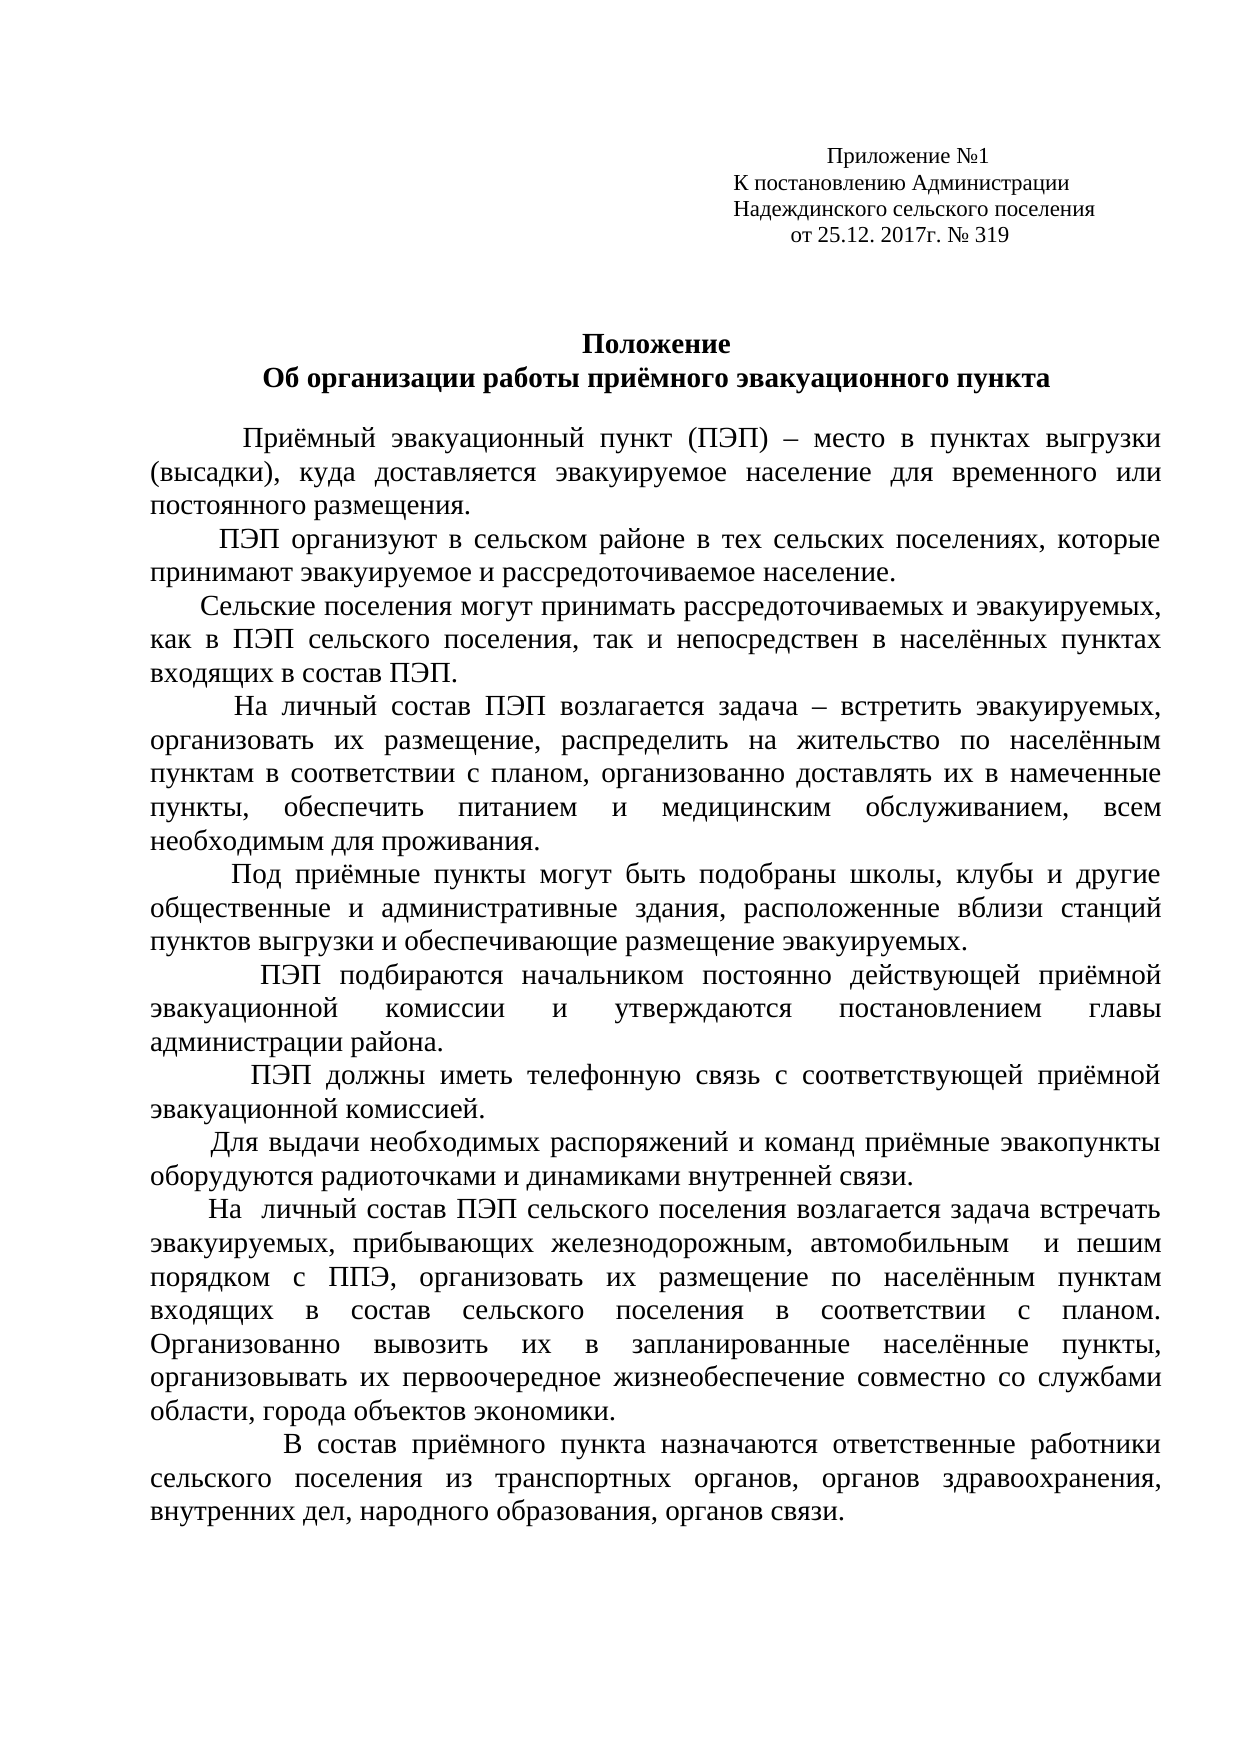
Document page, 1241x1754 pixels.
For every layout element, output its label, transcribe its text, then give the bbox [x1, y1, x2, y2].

text К постановлению Администрации [150, 168, 1162, 195]
text Надеждинского сельского поселения [150, 195, 1162, 221]
text Для выдачи необходимых распоряжений и команд приёмные эвакопункты оборудуются радиоточками и динамиками внутренней связи. [150, 1124, 1162, 1192]
text Приёмный эвакуационный пункт (ПЭП) – место в пунктах выгрузки (высадки), куда доставляется эвакуируемое население для временного или постоянного размещения. [150, 420, 1162, 521]
text На личный состав ПЭП сельского поселения возлагается задача встречать эвакуируемых, прибывающих железнодорожным, автомобильным и пешим порядком с ППЭ, организовать их размещение по населённым пунктам входящих в состав сельского поселения в соответствии с планом. Организованно вывозить их в запланированные населённые пункты, организовывать их первоочередное жизнеобеспечение совместно со службами области, города объектов экономики. [150, 1192, 1162, 1426]
text Положение [150, 327, 1162, 360]
text Приложение №1 [150, 142, 1162, 168]
text ПЭП подбираются начальником постоянно действующей приёмной эвакуационной комиссии и утверждаются постановлением главы администрации района. [150, 957, 1162, 1057]
text Об организации работы приёмного эвакуационного пункта [150, 360, 1162, 394]
text Под приёмные пункты могут быть подобраны школы, клубы и другие общественные и административные здания, расположенные вблизи станций пунктов выгрузки и обеспечивающие размещение эвакуируемых. [150, 856, 1162, 957]
text Сельские поселения могут принимать рассредоточиваемых и эвакуируемых, как в ПЭП сельского поселения, так и непосредствен в населённых пунктах входящих в состав ПЭП. [150, 588, 1162, 688]
text ПЭП организуют в сельском районе в тех сельских поселениях, которые принимают эвакуируемое и рассредоточиваемое население. [150, 521, 1162, 588]
text от 25.12. 2017г. № 319 [150, 221, 1162, 248]
text В состав приёмного пункта назначаются ответственные работники сельского поселения из транспортных органов, органов здравоохранения, внутренних дел, народного образования, органов связи. [150, 1426, 1162, 1527]
text На личный состав ПЭП возлагается задача – встретить эвакуируемых, организовать их размещение, распределить на жительство по населённым пунктам в соответствии с планом, организованно доставлять их в намеченные пункты, обеспечить питанием и медицинским обслуживанием, всем необходимым для проживания. [150, 688, 1162, 856]
text ПЭП должны иметь телефонную связь с соответствующей приёмной эвакуационной комиссией. [150, 1057, 1162, 1124]
